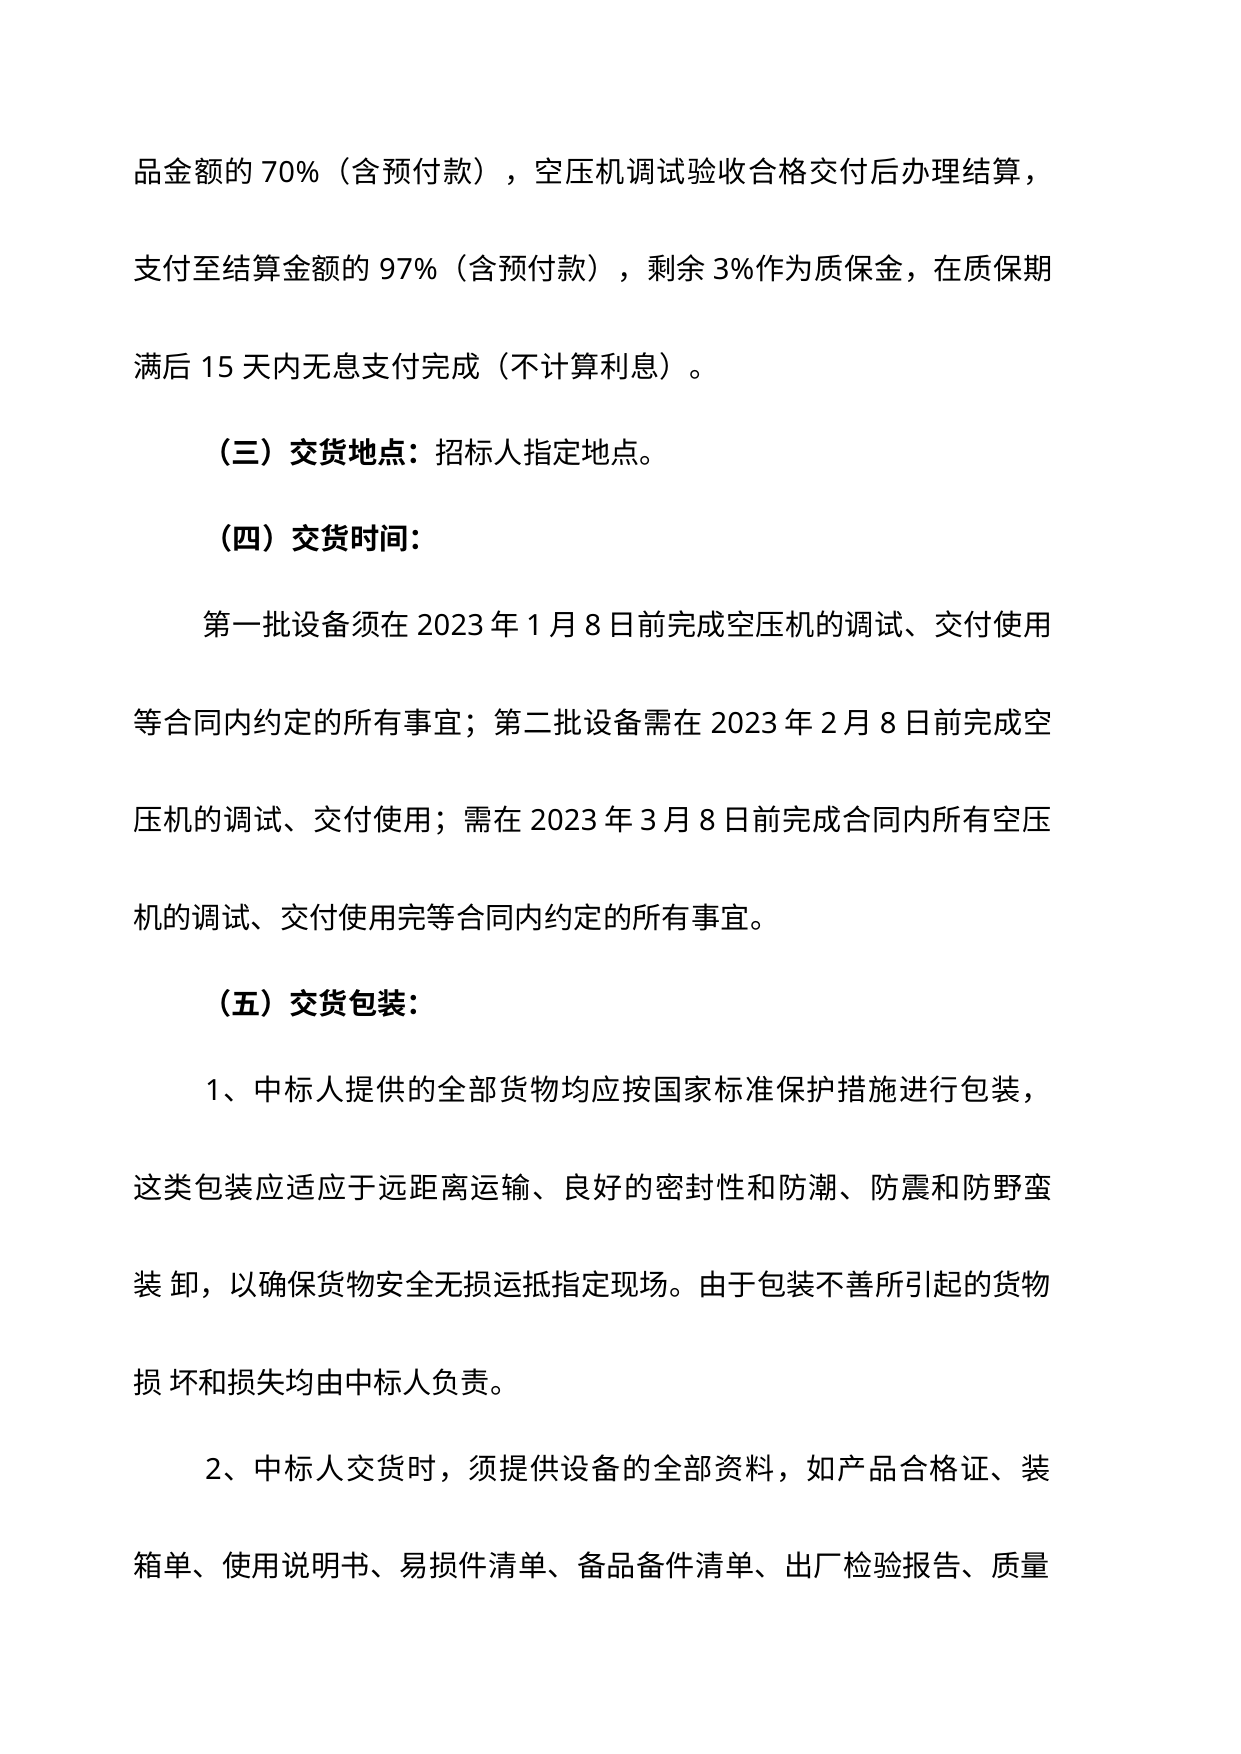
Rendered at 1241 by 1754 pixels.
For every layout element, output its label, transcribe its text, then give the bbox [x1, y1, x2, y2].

text 第一批设备须在2023年1月8日前完成空压机的调试、交付使用等合同内约定的所有事宜；第二批设备需在2023年2月8日前完成空压机的调试、交付使用；需在2023年3月8日前完成合同内所有空压机的调试、交付使用完等合同内约定的所有事宜。 [133, 591, 1053, 948]
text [133, 137, 1053, 397]
text （三）交货地点：招标人指定地点。 [133, 418, 1053, 483]
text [133, 1434, 1053, 1597]
text （五）交货包装： [133, 969, 1053, 1034]
text 1、中标人提供的全部货物均应按国家标准保护措施进行包装，这类包装应适应于远距离运输、良好的密封性和防潮、防震和防野蛮装 卸，以确保货物安全无损运抵指定现场。由于包装不善所引起的货物损 坏和损失均由中标人负责。 [133, 1055, 1053, 1413]
text （四）交货时间： [133, 504, 1053, 569]
